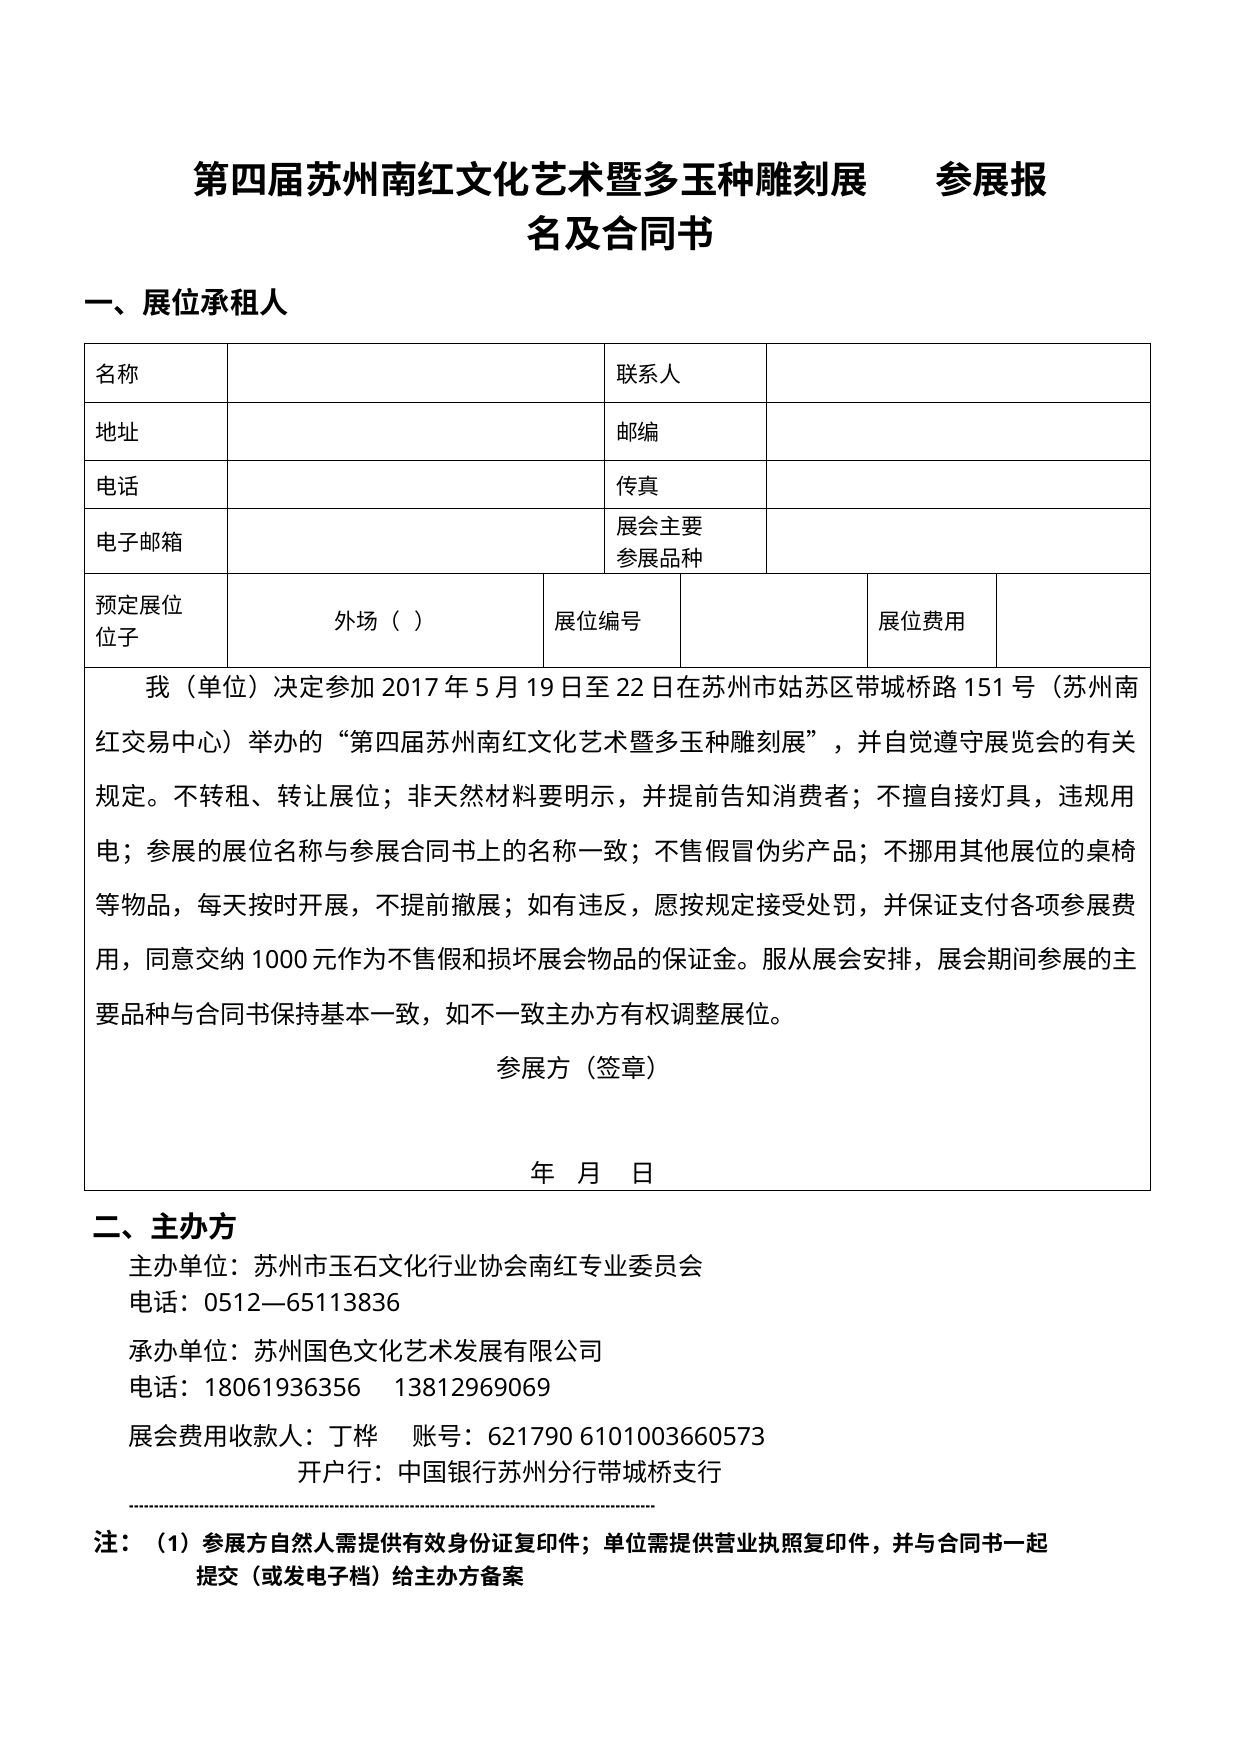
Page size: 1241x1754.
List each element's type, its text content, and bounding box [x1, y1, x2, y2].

table_header 名称 [85, 344, 227, 402]
table_cell 传真 [605, 461, 766, 508]
table_cell [767, 461, 1150, 508]
table_header 联系人 [605, 344, 766, 402]
table_cell 电子邮箱 [85, 509, 227, 572]
text ┄┄┄┄┄┄┄┄┄┄┄┄┄┄┄┄┄┄┄┄┄┄┄┄┄┄┄┄┄┄┄┄┄┄┄ [129, 1488, 1053, 1523]
table_cell [228, 403, 604, 460]
list 一、展位承租人 [84, 279, 1053, 322]
text 电话：18061936356 13812969069 [129, 1367, 1053, 1403]
table_header [228, 344, 604, 402]
table_cell [997, 574, 1150, 667]
table_cell 预定展位 位子 [85, 574, 227, 667]
table_cell 外场（ ） [228, 574, 543, 667]
table_cell [681, 574, 867, 667]
table_cell [228, 461, 604, 508]
table_cell 我（单位）决定参加2017年5月19日至22日在苏州市姑苏区带城桥路151号（苏州南红交易中心）举办的“第四届苏州南红文化艺术暨多玉种雕刻展”，并自觉遵守展览会的有关规定。不转租、转让展位；非天然材料要明示，并提前告知消费者；不擅自接灯具，违规用电；参展的展位名称与参展合同书上的名称一致；不售假冒伪劣产品；不挪用其他展位的桌椅等物品，每天按时开展，不提前撤展；如有违反，愿按规定接受处罚，并保证支付各项参展费用，同意交纳1000元作为不售假和损坏展会物品的保证金。服从展会安排，展会期间参展的主要品种与合同书保持基本一致，如不一致主办方有权调整展位。 参展方（签章） 年 月 日 [85, 668, 1150, 1190]
text 第四届苏州南红文化艺术暨多玉种雕刻展 参展报名及合同书 [187, 150, 1053, 258]
text 注：（1）参展方自然人需提供有效身份证复印件；单位需提供营业执照复印件，并与合同书一起提交（或发电子档）给主办方备案 [93, 1523, 1053, 1591]
table_cell 展位编号 [544, 574, 680, 667]
table_header [767, 344, 1150, 402]
table_cell 电话 [85, 461, 227, 508]
text 主办单位：苏州市玉石文化行业协会南红专业委员会 [129, 1246, 1053, 1282]
table_cell [228, 509, 604, 572]
table_cell 展位费用 [868, 574, 996, 667]
text 展会费用收款人：丁桦 账号：621790 6101003660573 [129, 1416, 1053, 1452]
table_cell 展会主要 参展品种 [605, 509, 766, 572]
table_cell 地址 [85, 403, 227, 460]
list 二、主办方 [40, 1204, 1053, 1246]
table_cell [767, 403, 1150, 460]
table_cell [767, 509, 1150, 572]
text 承办单位：苏州国色文化艺术发展有限公司 [129, 1331, 1053, 1367]
text 电话：0512—65113836 [129, 1282, 1053, 1318]
text 开户行：中国银行苏州分行带城桥支行 [129, 1452, 1053, 1488]
table_cell 邮编 [605, 403, 766, 460]
